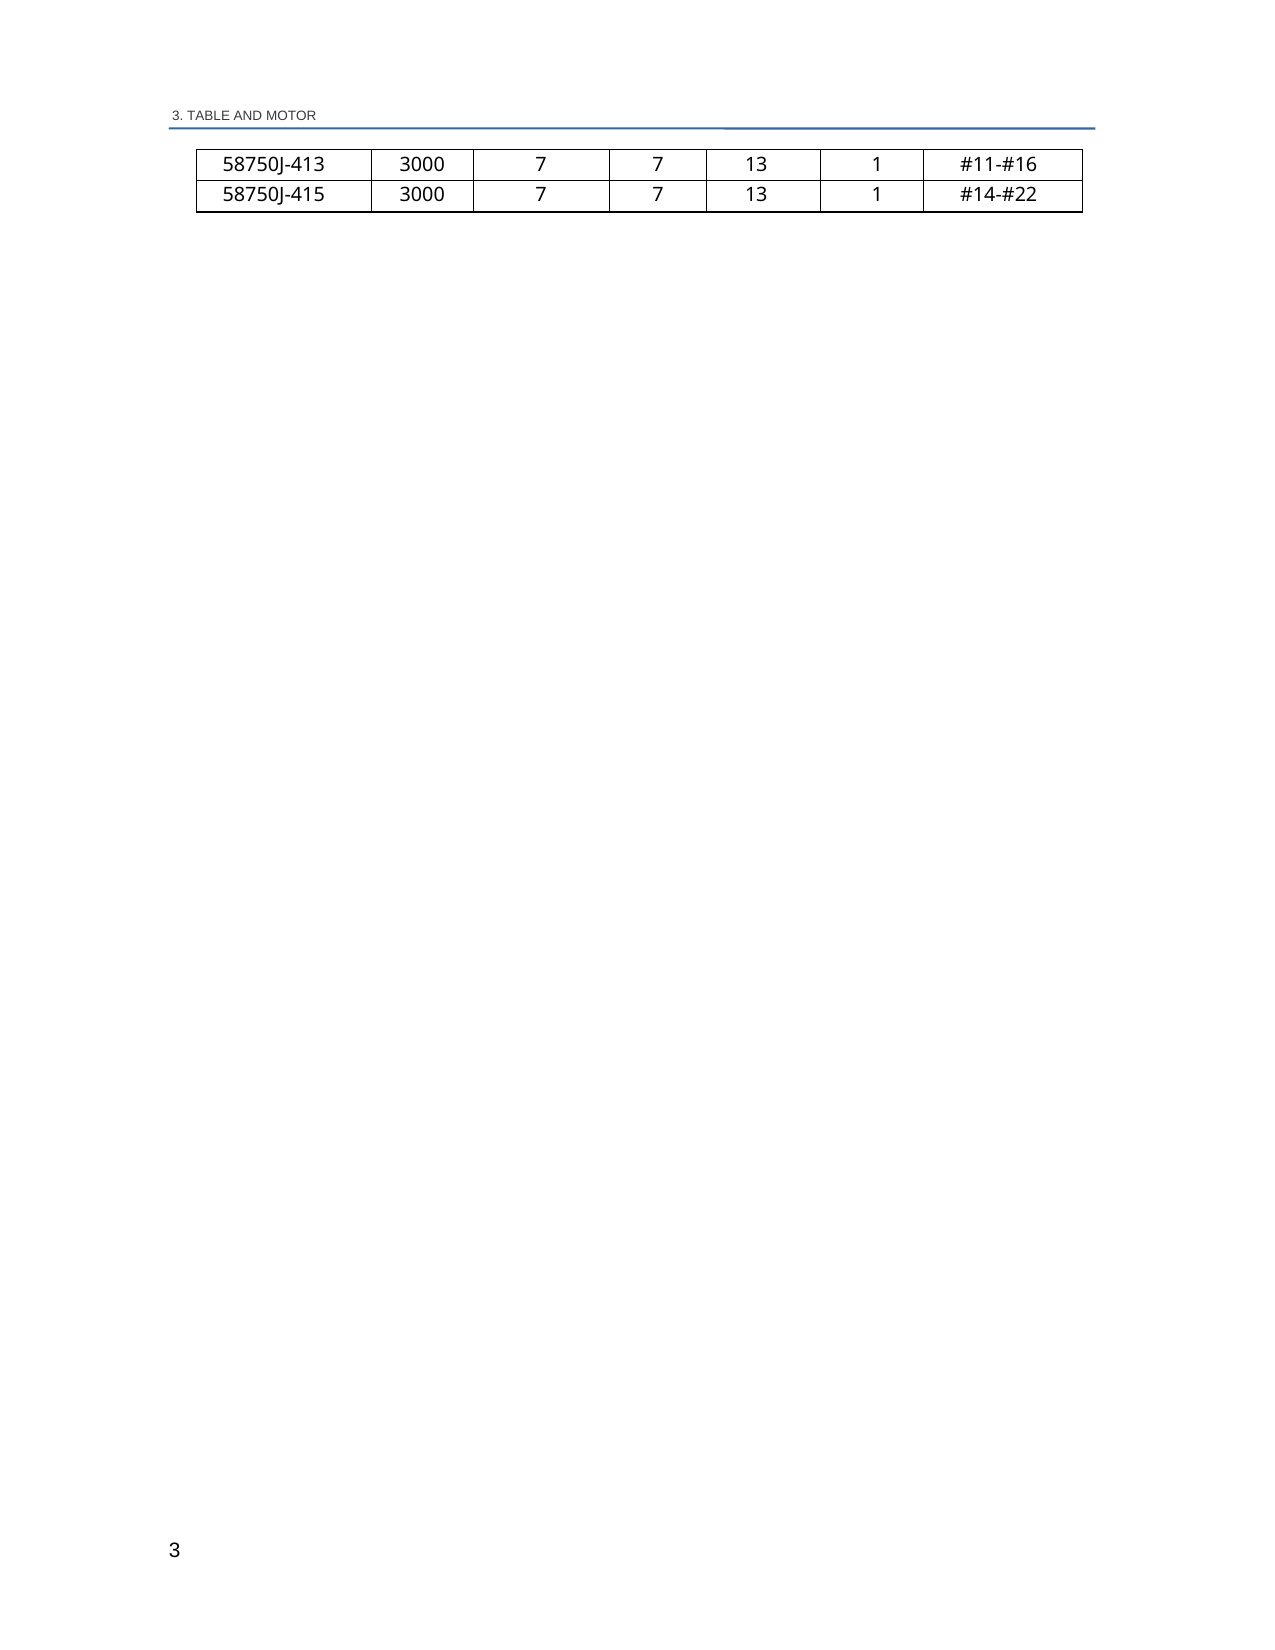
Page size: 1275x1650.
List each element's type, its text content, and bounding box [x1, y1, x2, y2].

table_cell 7 [474, 150, 609, 179]
table_cell #14-#22 [924, 181, 1082, 211]
table_cell 58750J-415 [197, 181, 371, 211]
table_cell 3000 [372, 181, 473, 211]
table_cell 7 [474, 181, 609, 211]
table_cell 7 [610, 181, 706, 211]
table_cell 13 [707, 181, 820, 211]
table_cell 58750J-413 [197, 150, 371, 179]
table_cell 1 [821, 181, 923, 211]
table_cell 7 [610, 150, 706, 179]
table_cell #11-#16 [924, 150, 1082, 179]
table_cell 13 [707, 150, 820, 179]
table_cell 3000 [372, 150, 473, 179]
table_cell 1 [821, 150, 923, 179]
